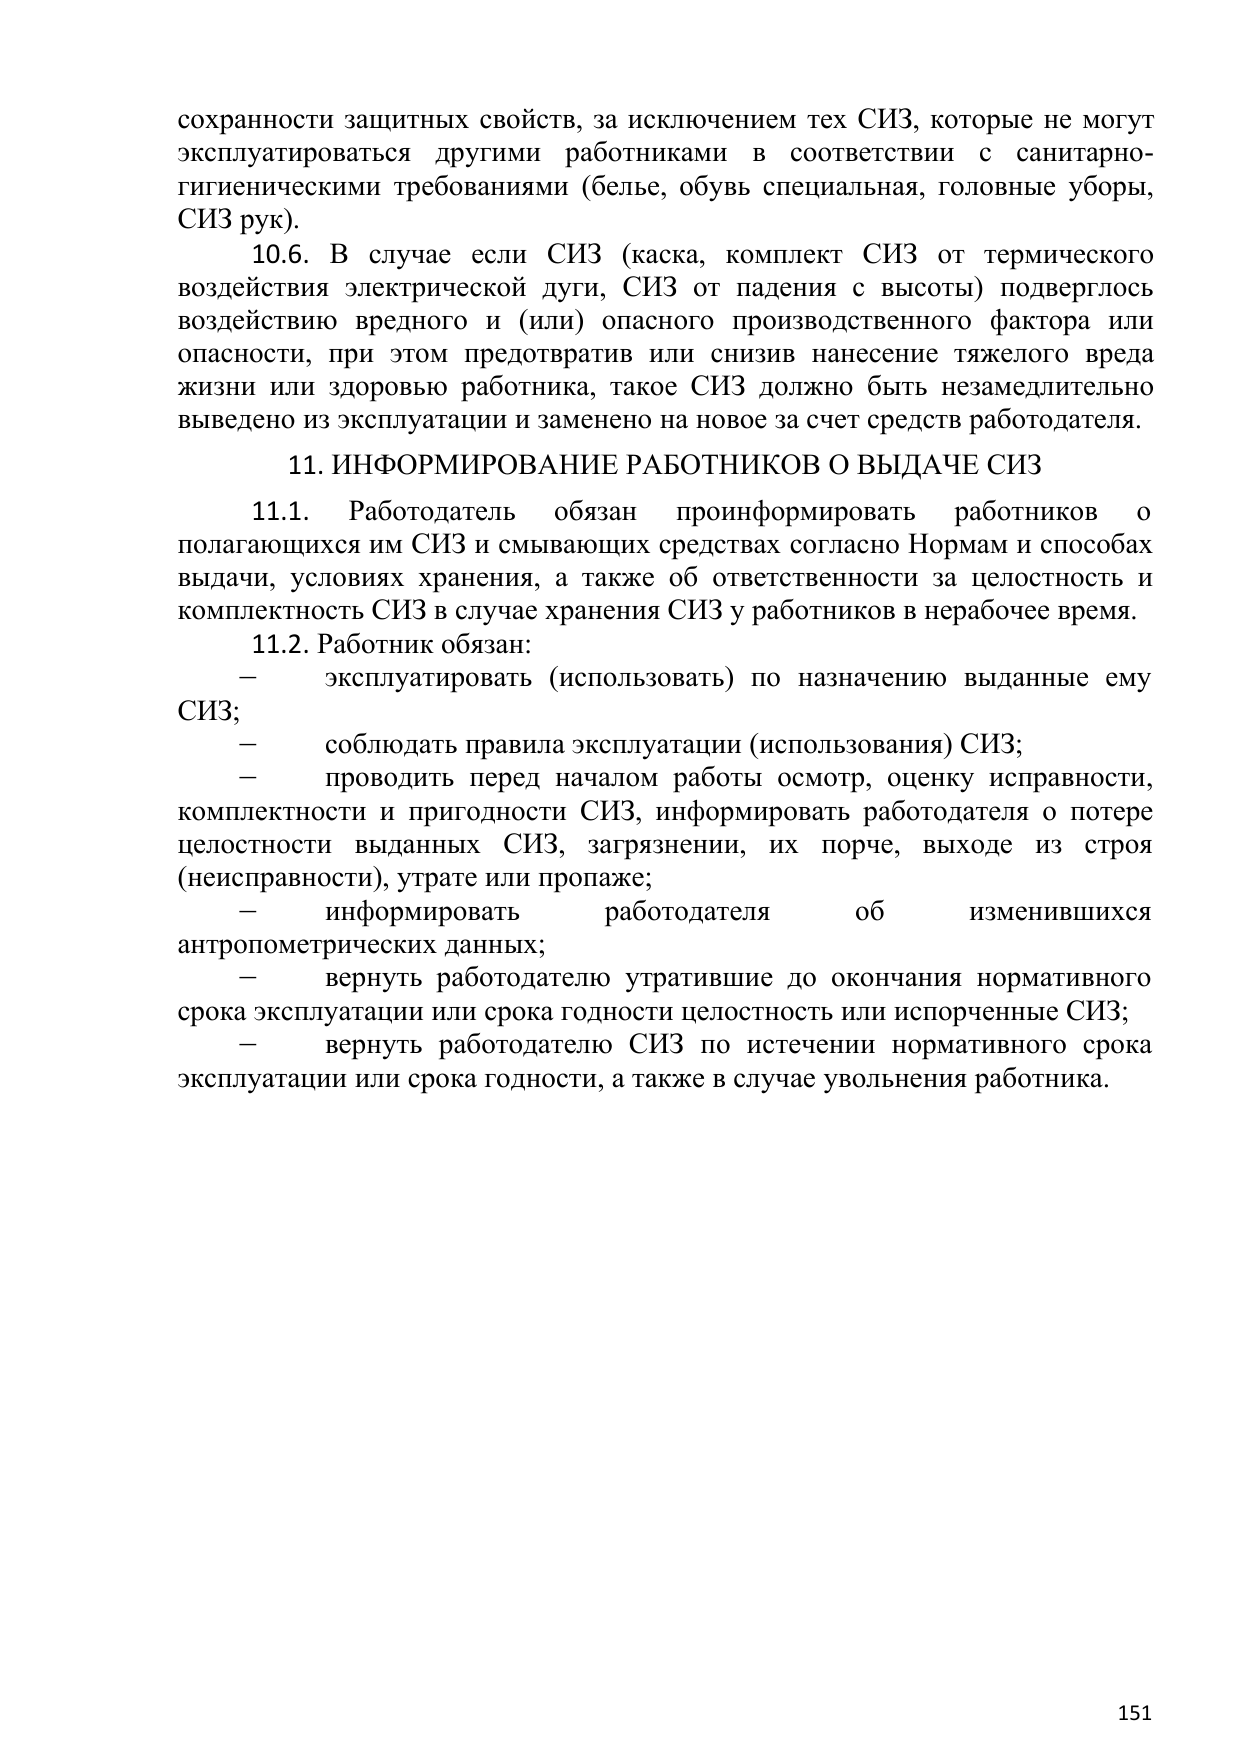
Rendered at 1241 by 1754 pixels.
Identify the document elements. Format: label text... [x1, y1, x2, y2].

text  эксплуатировать (использовать) по назначению выданные ему СИЗ; [177, 660, 1159, 726]
text 11.1. Работодатель обязан проинформировать работников о полагающихся им СИЗ и смывающих средствах согласно Нормам и способах выдачи, условиях хранения, а также об ответственности за целостность и комплектность СИЗ в случае хранения СИЗ у работников в нерабочее время. [177, 492, 1153, 626]
text  соблюдать правила эксплуатации (использования) СИЗ; [236, 726, 1154, 760]
text  информировать работодателя об изменившихся антропометрических данных; [177, 893, 1158, 960]
text  вернуть работодателю СИЗ по истечении нормативного срока эксплуатации или срока годности, а также в случае увольнения работника. [177, 1027, 1159, 1094]
text  вернуть работодателю утратившие до окончания нормативного срока эксплуатации или срока годности целостность или испорченные СИЗ; [177, 960, 1158, 1027]
text 11. ИНФОРМИРОВАНИЕ РАБОТНИКОВ О ВЫДАЧЕ СИЗ [287, 446, 1154, 482]
text 11.2. Работник обязан: [251, 626, 1154, 660]
text  проводить перед началом работы осмотр, оценку исправности, комплектности и пригодности СИЗ, информировать работодателя о потере целостности выданных СИЗ, загрязнении, их порче, выходе из строя (неисправности), утрате или пропаже; [177, 760, 1153, 893]
text 10.6. В случае если СИЗ (каска, комплект СИЗ от термического воздействия электрической дуги, СИЗ от падения с высоты) подверглось воздействию вредного и (или) опасного производственного фактора или опасности, при этом предотвратив или снизив нанесение тяжелого вреда жизни или здоровью работника, такое СИЗ должно быть незамедлительно выведено из эксплуатации и заменено на новое за счет средств работодателя. [177, 235, 1154, 434]
text сохранности защитных свойств, за исключением тех СИЗ, которые не могут эксплуатироваться другими работниками в соответствии с санитарно-гигиеническими требованиями (белье, обувь специальная, головные уборы, СИЗ рук). [177, 101, 1154, 235]
